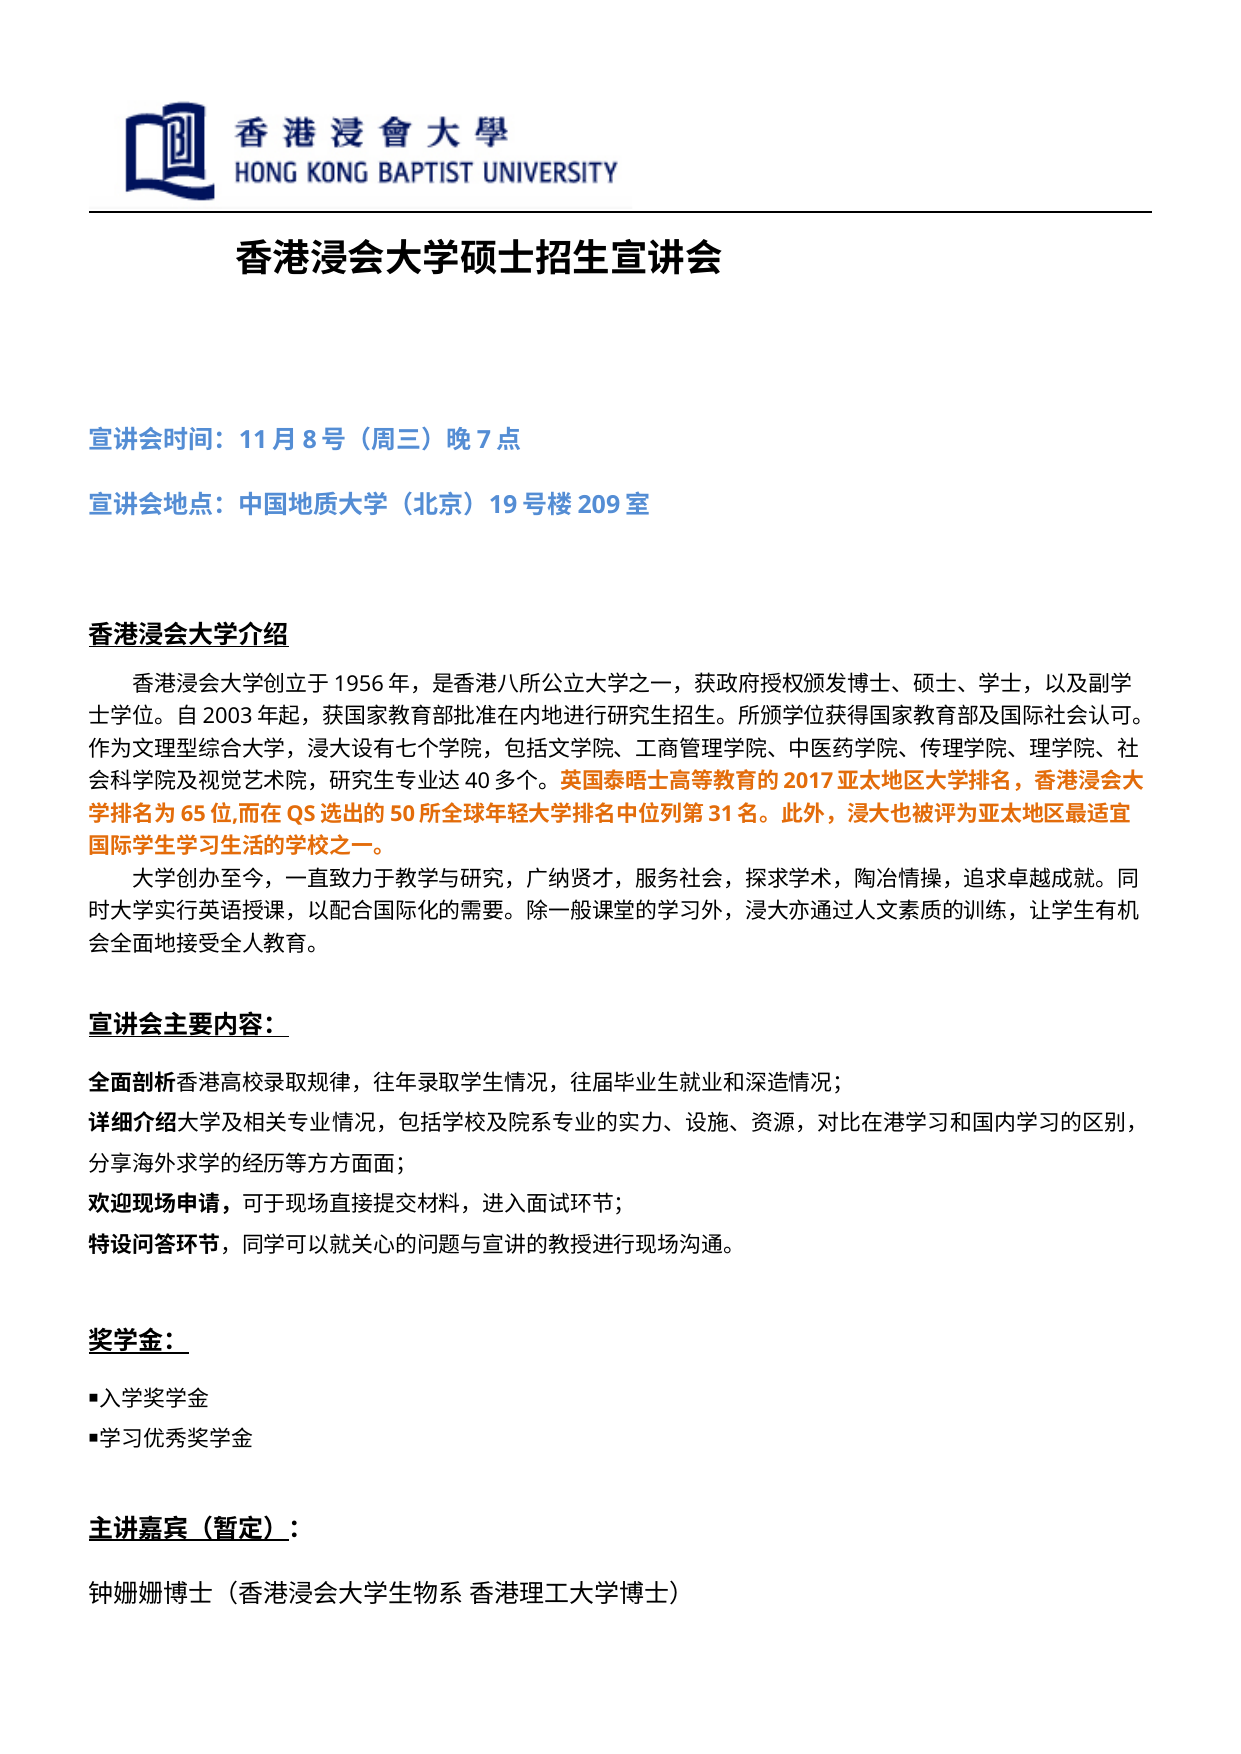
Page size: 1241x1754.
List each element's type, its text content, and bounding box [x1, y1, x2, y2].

text 奖学金： [89, 1306, 1152, 1371]
text 香港浸会大学创立于1956年，是香港八所公立大学之一，获政府授权颁发博士、硕士、学士，以及副学士学位。自2003年起，获国家教育部批准在内地进行研究生招生。所颁学位获得国家教育部及国际社会认可。作为文理型综合大学，浸大设有七个学院，包括文学院、工商管理学院、中医药学院、传理学院、理学院、社会科学院及视觉艺术院，研究生专业达40多个。英国泰晤士高等教育的2017亚太地区大学排名，香港浸会大学排名为65位,而在QS选出的50所全球年轻大学排名中位列第31名。此外，浸大也被评为亚太地区最适宜国际学生学习生活的学校之一。 [89, 665, 1152, 860]
text 主讲嘉宾（暂定）： [89, 1494, 1152, 1559]
text 香港浸会大学硕士招生宣讲会 [89, 222, 1152, 287]
text 钟姗姗博士（香港浸会大学生物系 香港理工大学博士） [89, 1559, 1152, 1624]
picture [88, 88, 633, 209]
text 详细介绍大学及相关专业情况，包括学校及院系专业的实力、设施、资源，对比在港学习和国内学习的区别，分享海外求学的经历等方方面面； [89, 1105, 1152, 1178]
text 特设问答环节，同学可以就关心的问题与宣讲的教授进行现场沟通。 [89, 1226, 1152, 1259]
text 大学创办至今，一直致力于教学与研究，广纳贤才，服务社会，探求学术，陶冶情操，追求卓越成就。同时大学实行英语授课，以配合国际化的需要。除一般课堂的学习外，浸大亦通过人文素质的训练，让学生有机会全面地接受全人教育。 [89, 860, 1152, 958]
text 全面剖析香港高校录取规律，往年录取学生情况，往届毕业生就业和深造情况； [89, 1064, 1152, 1097]
text 宣讲会地点：中国地质大学（北京）19号楼209室 [89, 470, 1152, 535]
text 欢迎现场申请，可于现场直接提交材料，进入面试环节； [89, 1186, 1152, 1218]
text 香港浸会大学介绍 [89, 600, 1152, 665]
text 宣讲会时间：11月8号（周三）晚7点 [89, 405, 1152, 470]
text ￭入学奖学金 [89, 1381, 1152, 1413]
text ￭学习优秀奖学金 [89, 1421, 1152, 1453]
text 宣讲会主要内容： [89, 990, 1152, 1055]
